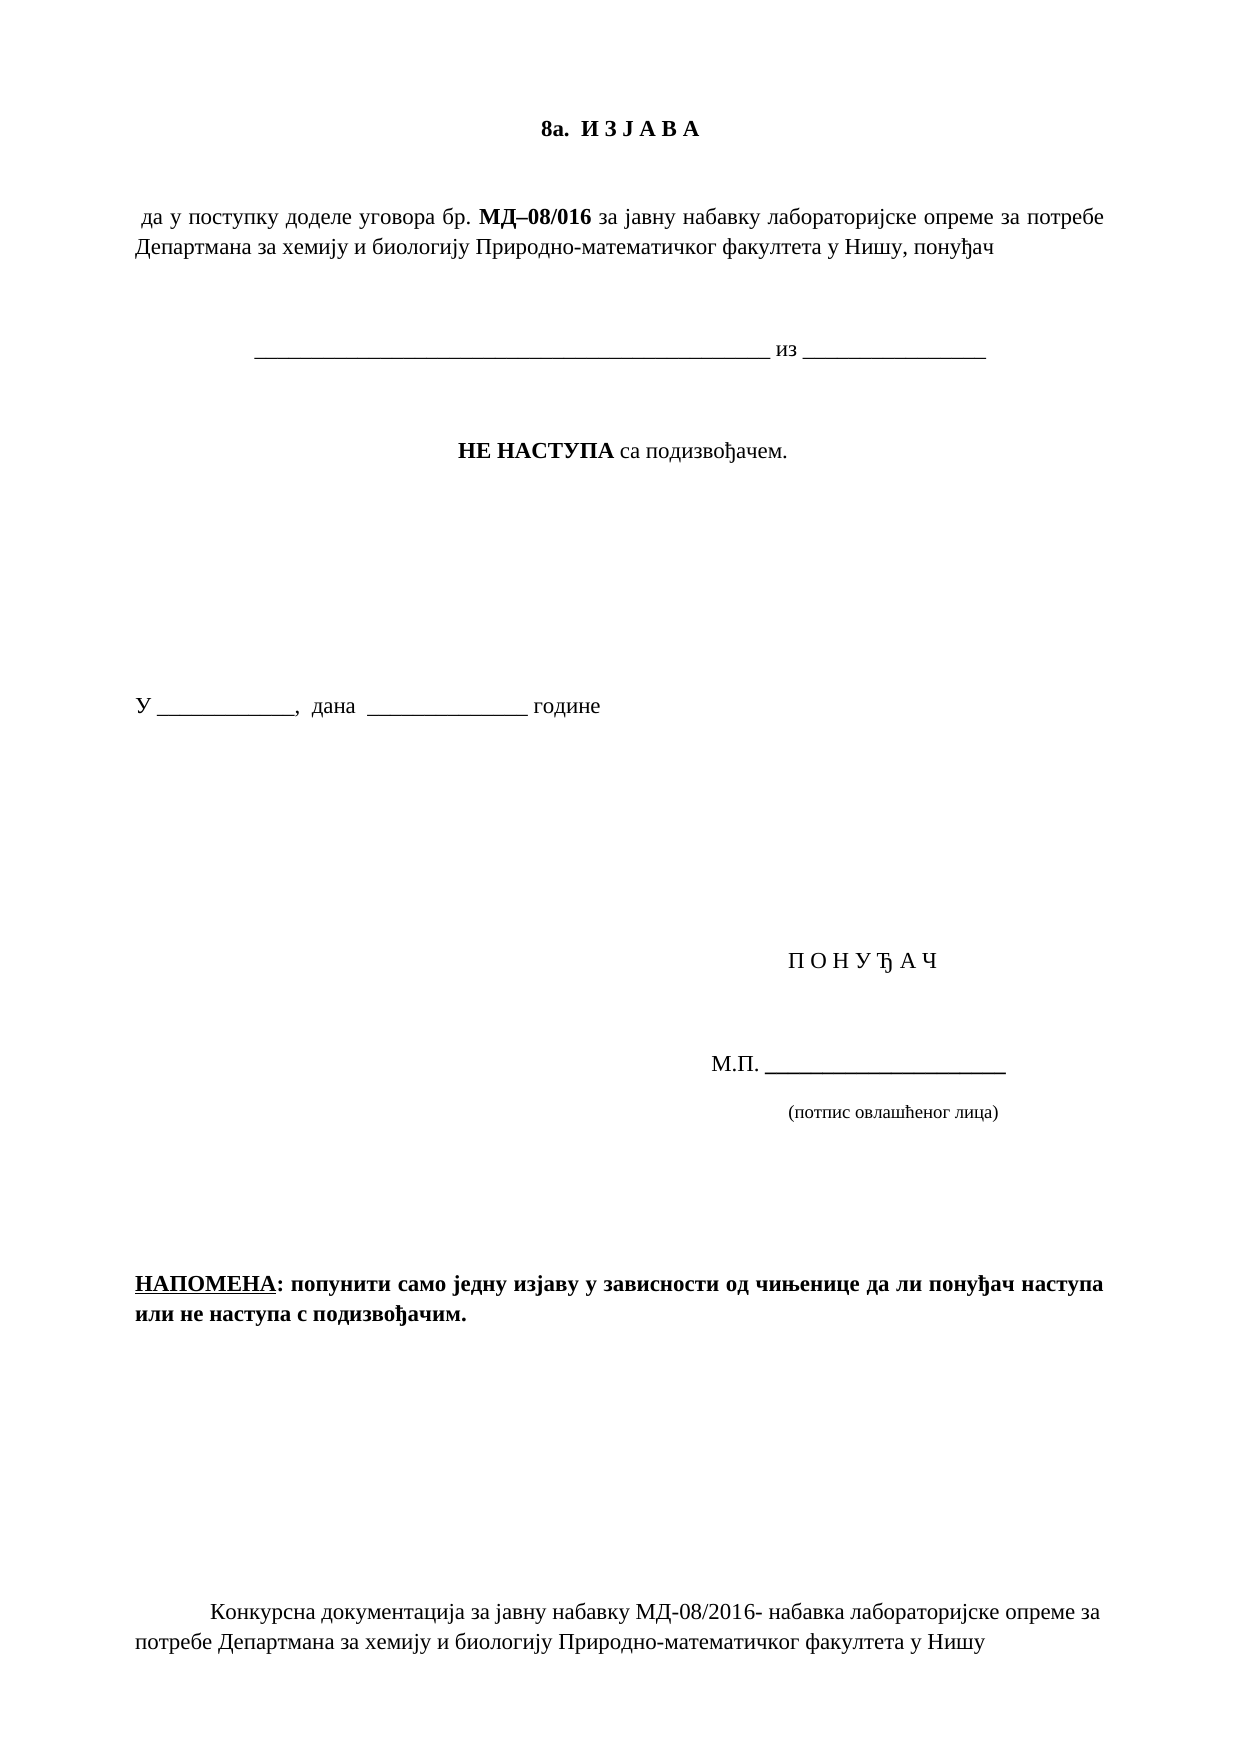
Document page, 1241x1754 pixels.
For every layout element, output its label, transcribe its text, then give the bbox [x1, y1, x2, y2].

text П О Н У Ђ А Ч [135, 947, 1103, 974]
text НЕ НАСТУПА са подизвођачем. [135, 437, 1105, 463]
text НАПОМЕНА: попунити само једну изјаву у зависности од чињенице да ли понуђач наступа или не наступа с подизвођачим. [135, 1270, 1105, 1326]
text У ____________, дана ______________ године [135, 692, 1103, 719]
text да у поступку доделе уговора бр. МД–08/016 за јавну набавку лабораторијске опреме за потребе Департмана за хемију и биологију Природно-математичког факултета у Нишу, понуђач [135, 203, 1105, 259]
subtitle 8а. И З Ј А В А [135, 115, 1105, 142]
text _____________________________________________ из ________________ [135, 335, 1105, 361]
text (потпис овлашћеног лица) [135, 1101, 1103, 1122]
text М.П. _____________________ [210, 1049, 1103, 1076]
